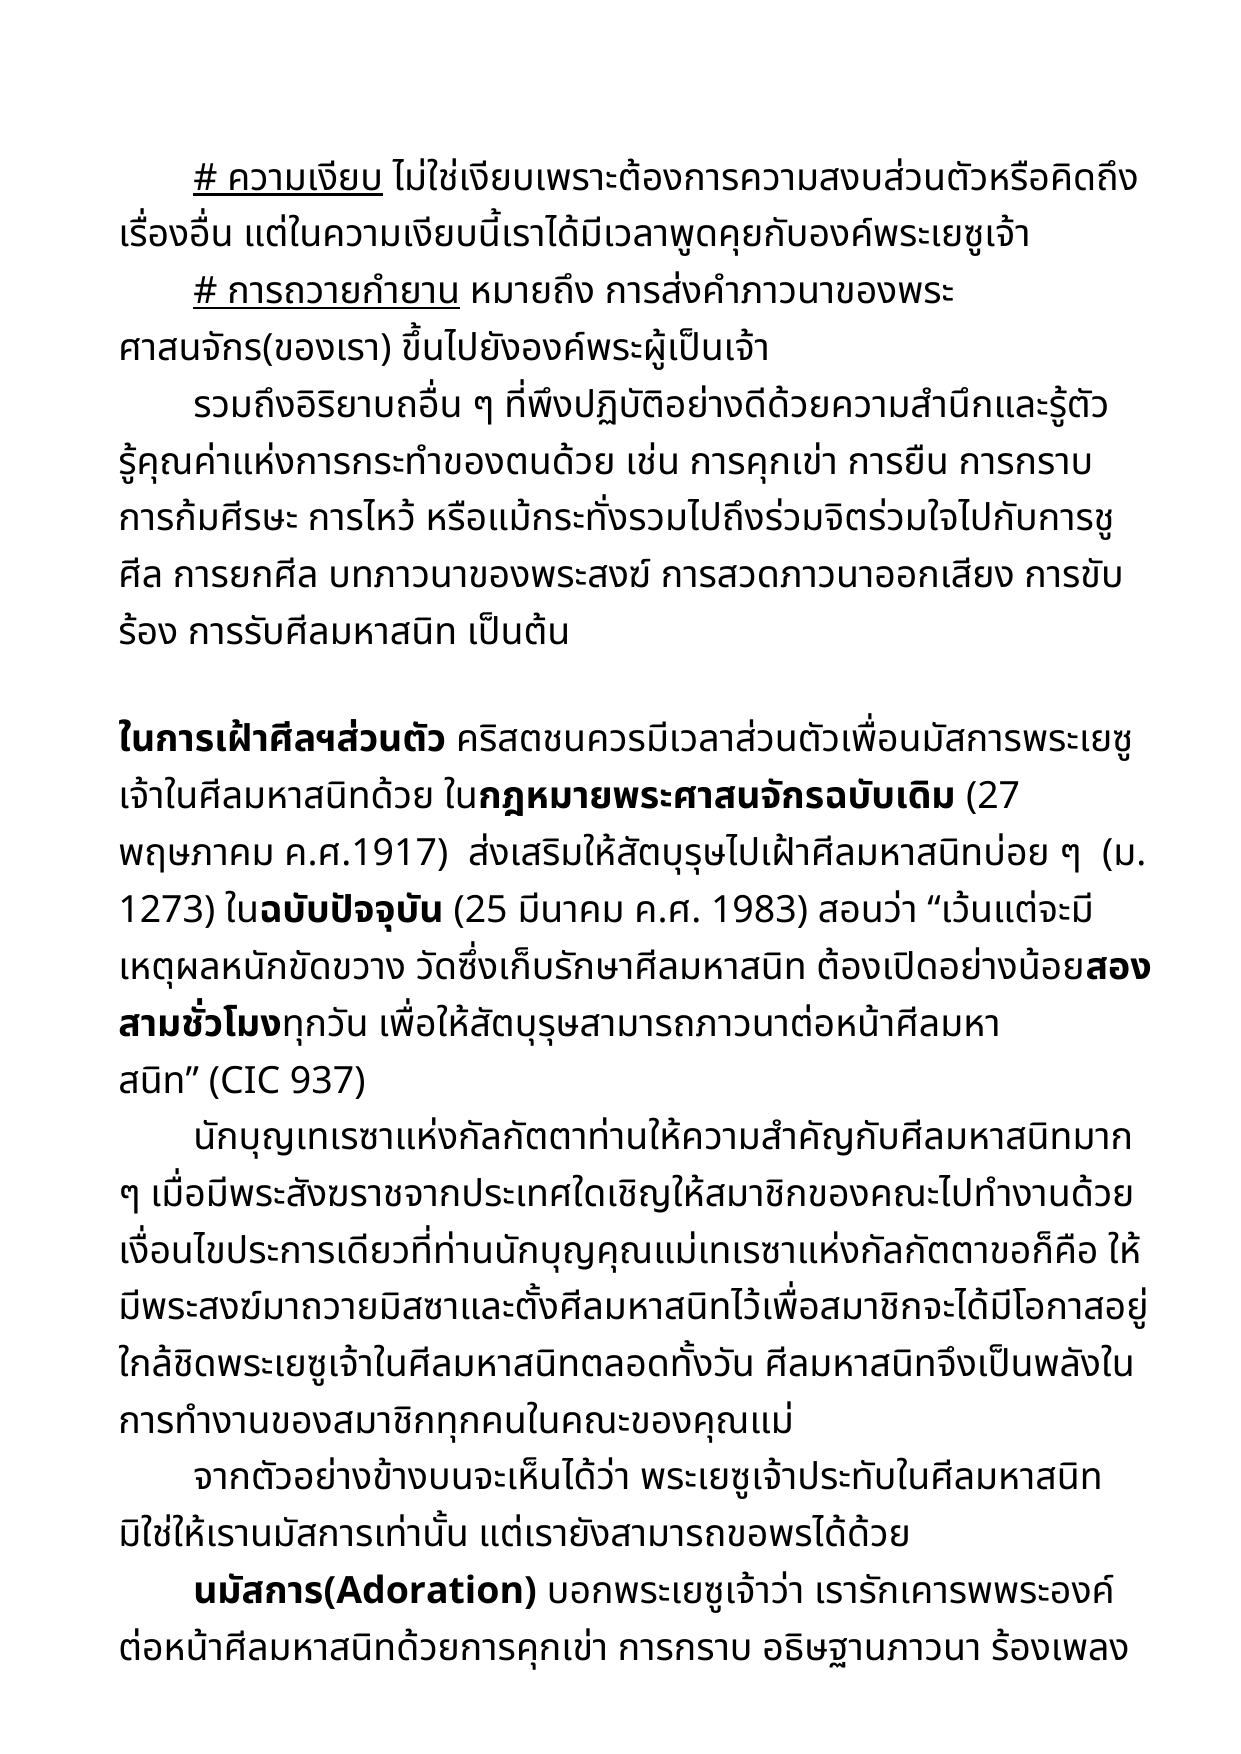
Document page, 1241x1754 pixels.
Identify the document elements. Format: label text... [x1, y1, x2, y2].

text จากตัวอย่างข้างบนจะเห็นได้ว่า พระเยซูเจ้าประทับในศีลมหาสนิทมิใช่ให้เรานมัสการเท่านั้น แต่เรายังสามารถขอพรได้ด้วย [118, 1450, 1152, 1563]
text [118, 1563, 1152, 1677]
text นักบุญเทเรซาแห่งกัลกัตตาท่านให้ความสำคัญกับศีลมหาสนิทมาก ๆ เมื่อมีพระสังฆราชจากประเทศใดเชิญให้สมาชิกของคณะไปทำงานด้วย เงื่อนไขประการเดียวที่ท่านนักบุญคุณแม่เทเรซาแห่งกัลกัตตาขอก็คือ ให้มีพระสงฆ์มาถวายมิสซาและตั้งศีลมหาสนิทไว้เพื่อสมาชิกจะได้มีโอกาสอยู่ใกล้ชิดพระเยซูเจ้าในศีลมหาสนิทตลอดทั้งวัน ศีลมหาสนิทจึงเป็นพลังในการทำงานของสมาชิกทุกคนในคณะของคุณแม่ [118, 1110, 1152, 1450]
text # ความเงียบ ไม่ใช่เงียบเพราะต้องการความสงบส่วนตัวหรือคิดถึงเรื่องอื่น แต่ในความเงียบนี้เราได้มีเวลาพูดคุยกับองค์พระเยซูเจ้า [118, 150, 1152, 264]
text รวมถึงอิริยาบถอื่น ๆ ที่พึงปฏิบัติอย่างดีด้วยความสำนึกและรู้ตัว รู้คุณค่าแห่งการกระทำของตนด้วย เช่น การคุกเข่า การยืน การกราบ การก้มศีรษะ การไหว้ หรือแม้กระทั่งรวมไปถึงร่วมจิตร่วมใจไปกับการชูศีล การยกศีล บทภาวนาของพระสงฆ์ การสวดภาวนาออกเสียง การขับร้อง การรับศีลมหาสนิท เป็นต้น [118, 378, 1152, 661]
text ในการเฝ้าศีลฯส่วนตัว คริสตชนควรมีเวลาส่วนตัวเพื่อนมัสการพระเยซูเจ้าในศีลมหาสนิทด้วย ในกฎหมายพระศาสนจักรฉบับเดิม (27 พฤษภาคม ค.ศ.1917) ส่งเสริมให้สัตบุรุษไปเฝ้าศีลมหาสนิทบ่อย ๆ (ม. 1273) ในฉบับปัจจุบัน (25 มีนาคม ค.ศ. 1983) สอนว่า “เว้นแต่จะมีเหตุผลหนักขัดขวาง วัดซึ่งเก็บรักษาศีลมหาสนิท ต้องเปิดอย่างน้อยสองสามชั่วโมงทุกวัน เพื่อให้สัตบุรุษสามารถภาวนาต่อหน้าศีลมหาสนิท” (CIC 937) [118, 712, 1152, 1110]
text # การถวายกำยาน หมายถึง การส่งคำภาวนาของพระศาสนจักร(ของเรา) ขึ้นไปยังองค์พระผู้เป็นเจ้า [118, 264, 1152, 378]
